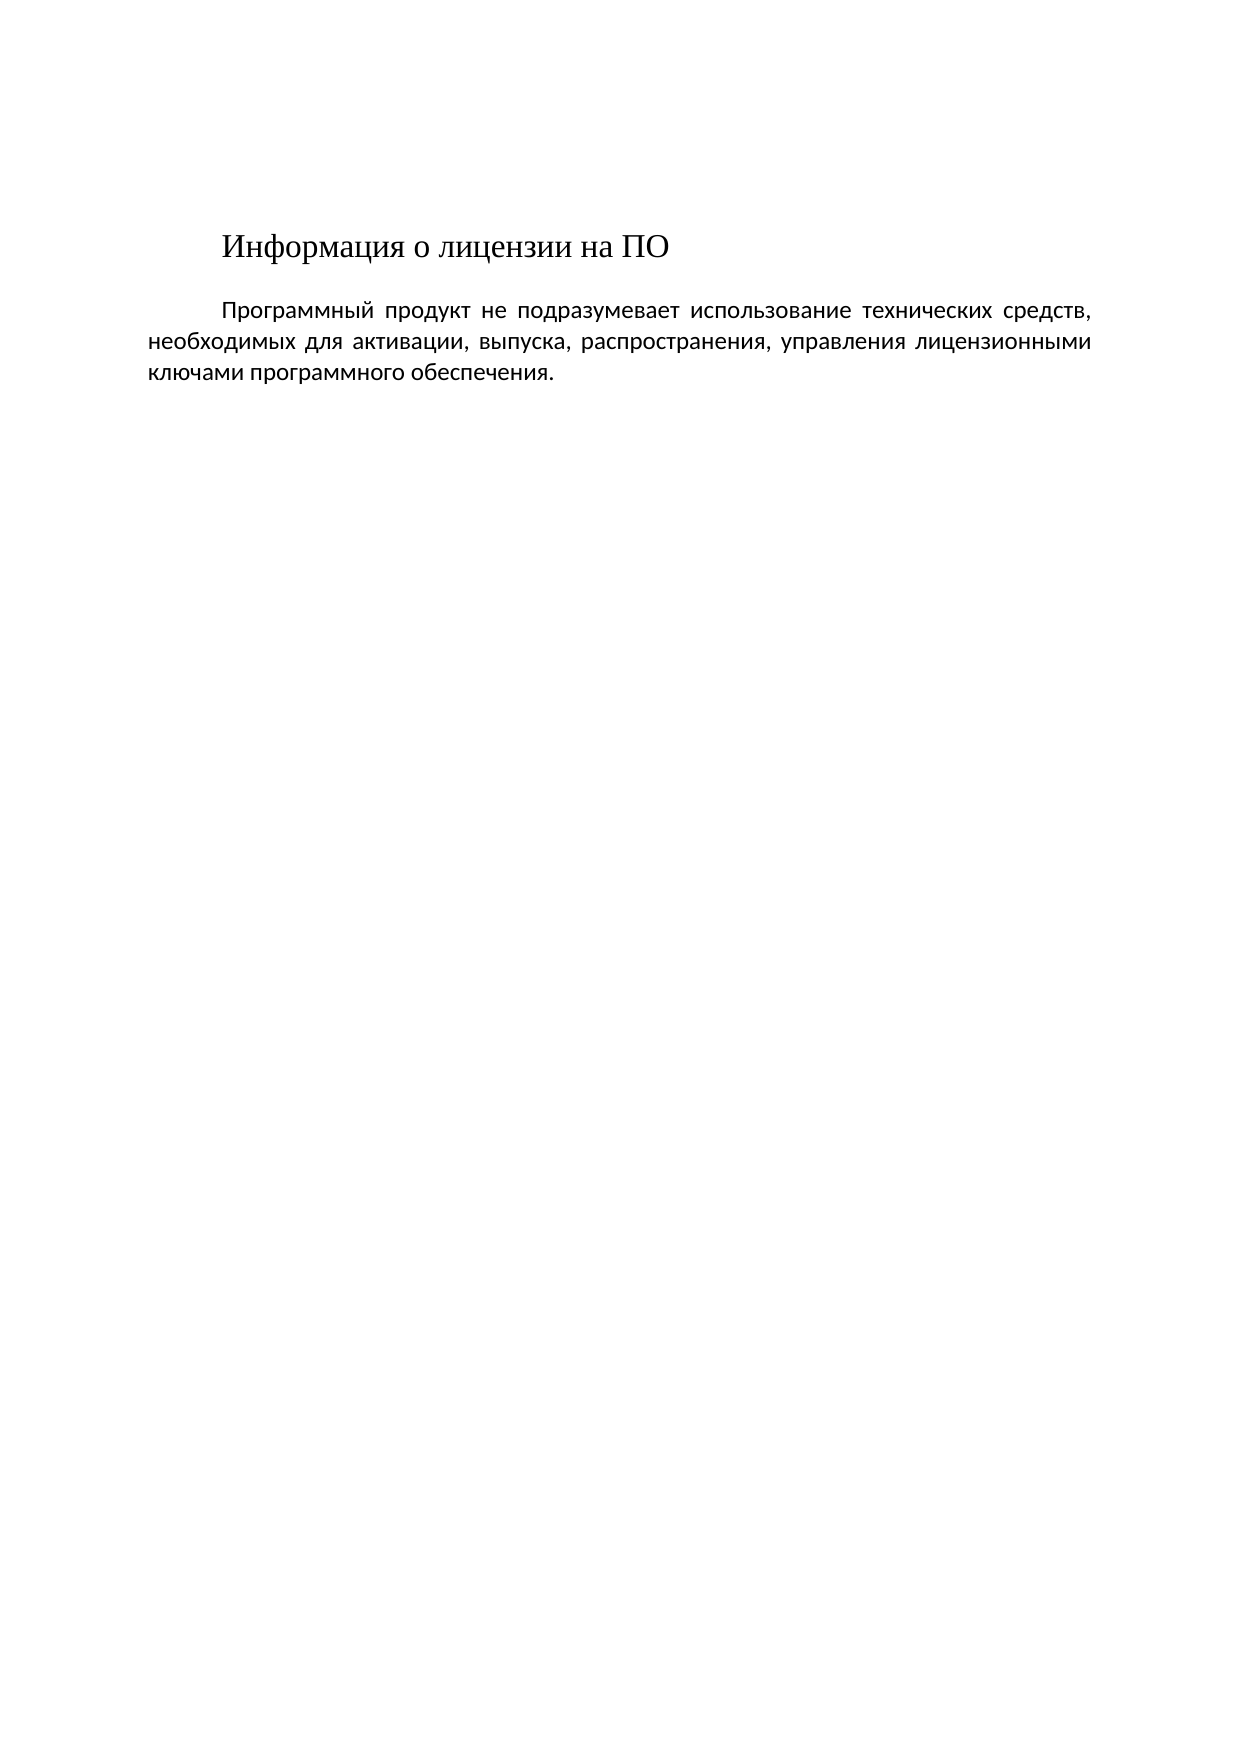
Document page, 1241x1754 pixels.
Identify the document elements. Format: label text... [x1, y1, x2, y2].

text Информация о лицензии на ПО [148, 226, 1093, 264]
text Программный продукт не подразумевает использование технических средств, необходимых для активации, выпуска, распространения, управления лицензионными ключами программного обеспечения. [148, 295, 1093, 386]
